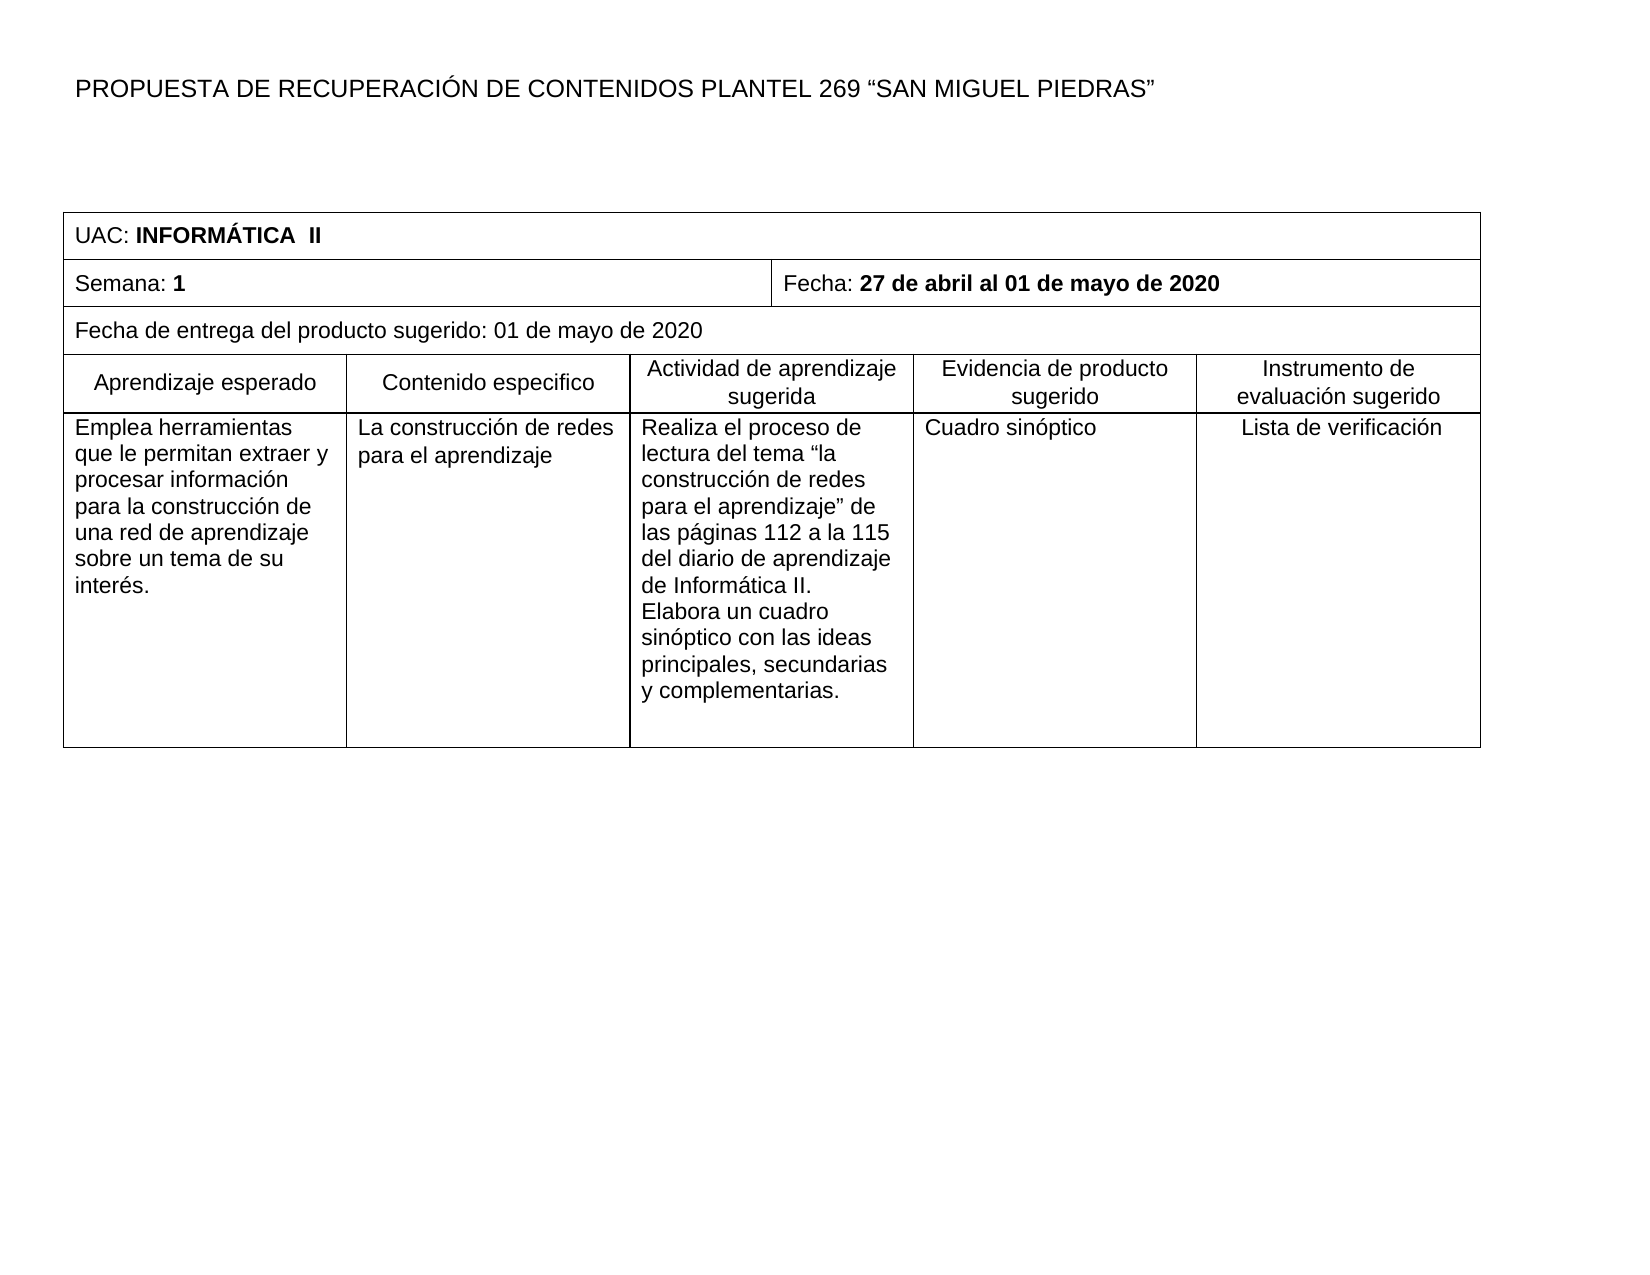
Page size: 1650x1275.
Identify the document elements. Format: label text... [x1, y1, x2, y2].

table_cell La construcción de redes para el aprendizaje [347, 414, 629, 747]
table_cell Emplea herramientas que le permitan extraer y procesar información para la construcción de una red de aprendizaje sobre un tema de su interés. [64, 414, 346, 747]
table_cell Aprendizaje esperado [64, 355, 346, 412]
table_header UAC: INFORMÁTICA II [64, 213, 1480, 259]
table_cell Contenido especifico [347, 355, 629, 412]
table_cell Cuadro sinóptico [914, 414, 1196, 747]
table_cell Instrumento de evaluación sugerido [1197, 355, 1480, 412]
table_cell Lista de verificación [1197, 414, 1480, 747]
table_cell Fecha: 27 de abril al 01 de mayo de 2020 [772, 260, 1480, 306]
table_cell Semana: 1 [64, 260, 771, 306]
table_cell Fecha de entrega del producto sugerido: 01 de mayo de 2020 [64, 307, 1480, 353]
table_cell Realiza el proceso de lectura del tema “la construcción de redes para el aprendizaje” de las páginas 112 a la 115 del diario de aprendizaje de Informática II. Elabora un cuadro sinóptico con las ideas principales, secundarias y complementarias. [631, 414, 913, 747]
table_cell Evidencia de producto sugerido [914, 355, 1196, 412]
table_cell Actividad de aprendizaje sugerida [631, 355, 913, 412]
